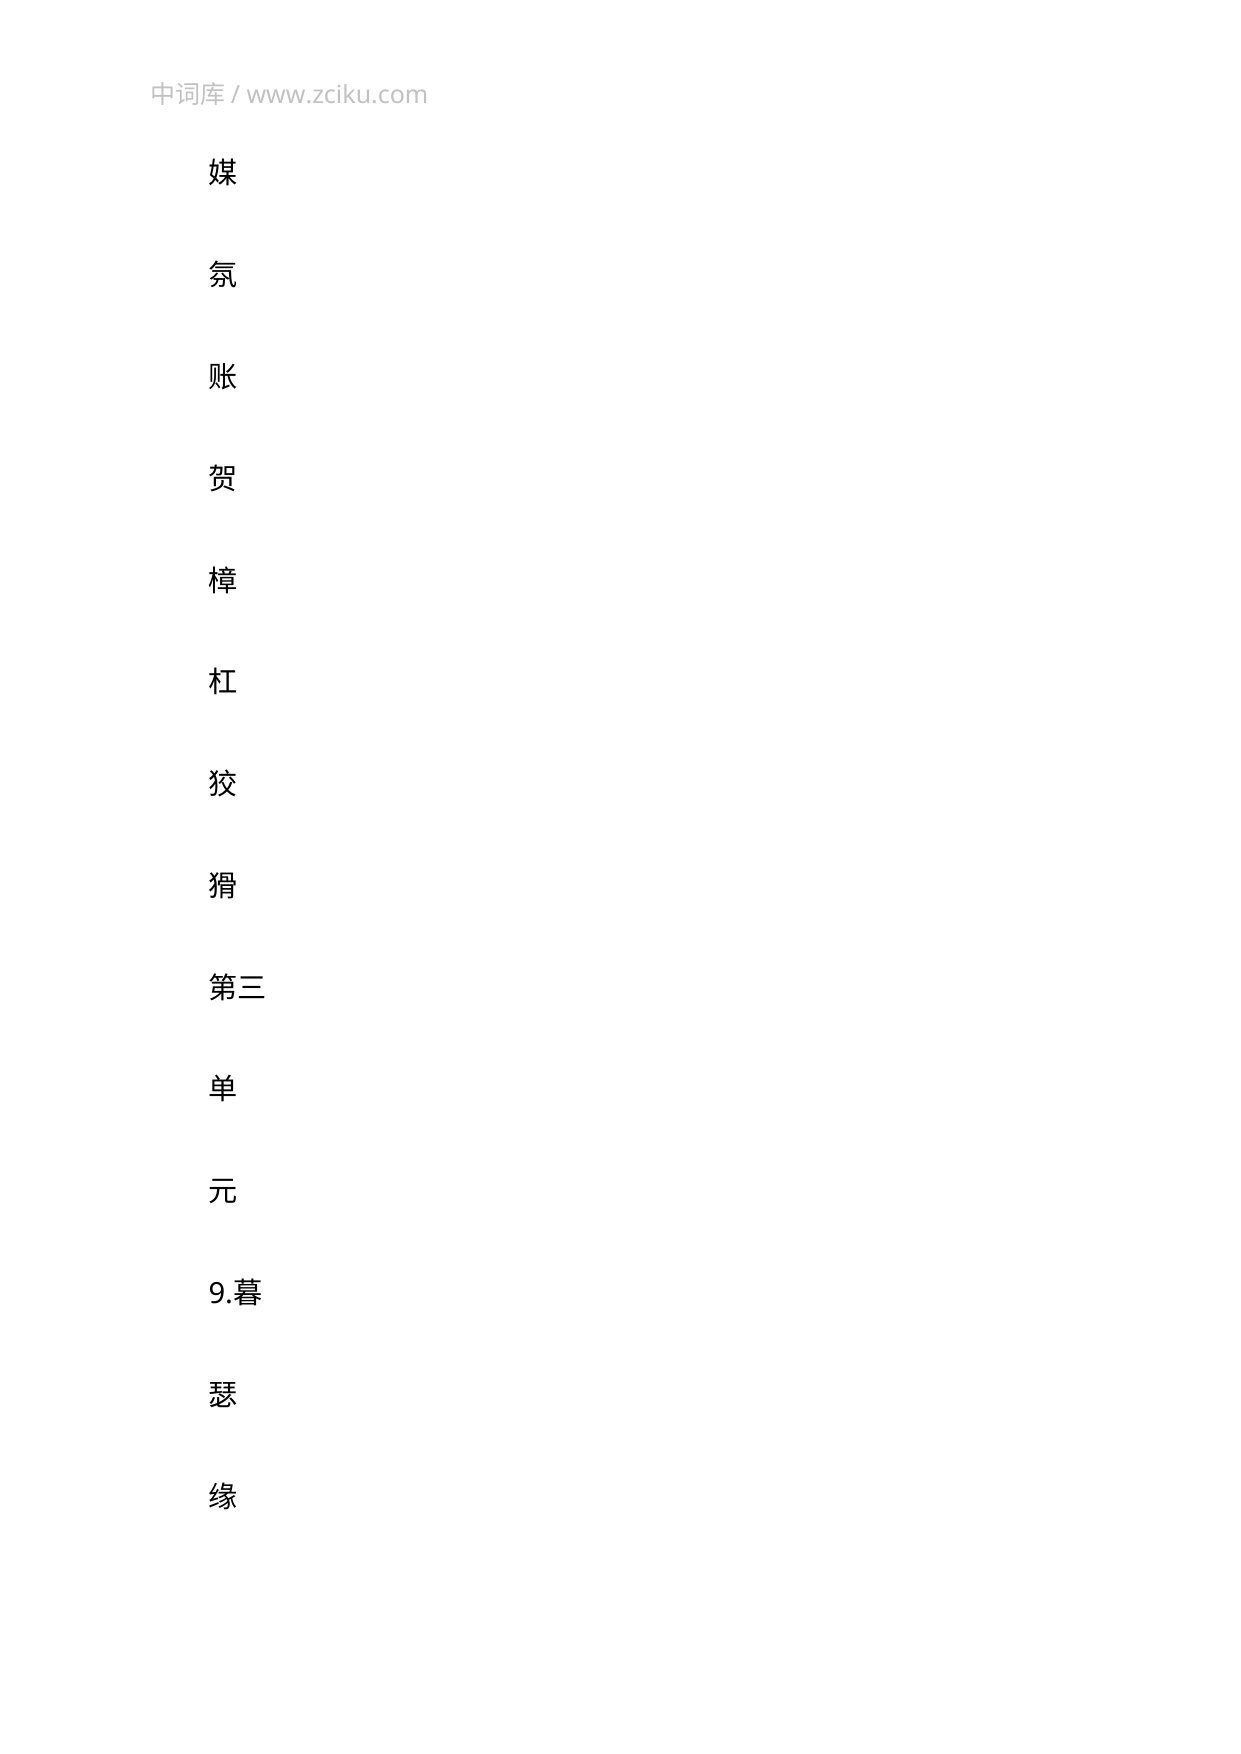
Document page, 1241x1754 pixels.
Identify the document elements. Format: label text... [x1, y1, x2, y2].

text 樟 [150, 557, 1090, 599]
text 第三 [150, 964, 1090, 1006]
text 单 [150, 1066, 1090, 1108]
text 氛 [150, 252, 1090, 294]
text 猾 [150, 862, 1090, 905]
text 缘 [150, 1473, 1090, 1516]
text 元 [150, 1168, 1090, 1210]
text 9.暮 [150, 1269, 1090, 1312]
text 狡 [150, 761, 1090, 803]
text 杠 [150, 659, 1090, 701]
text 瑟 [150, 1371, 1090, 1414]
text 贺 [150, 455, 1090, 498]
text 媒 [150, 150, 1090, 192]
text 账 [150, 353, 1090, 396]
